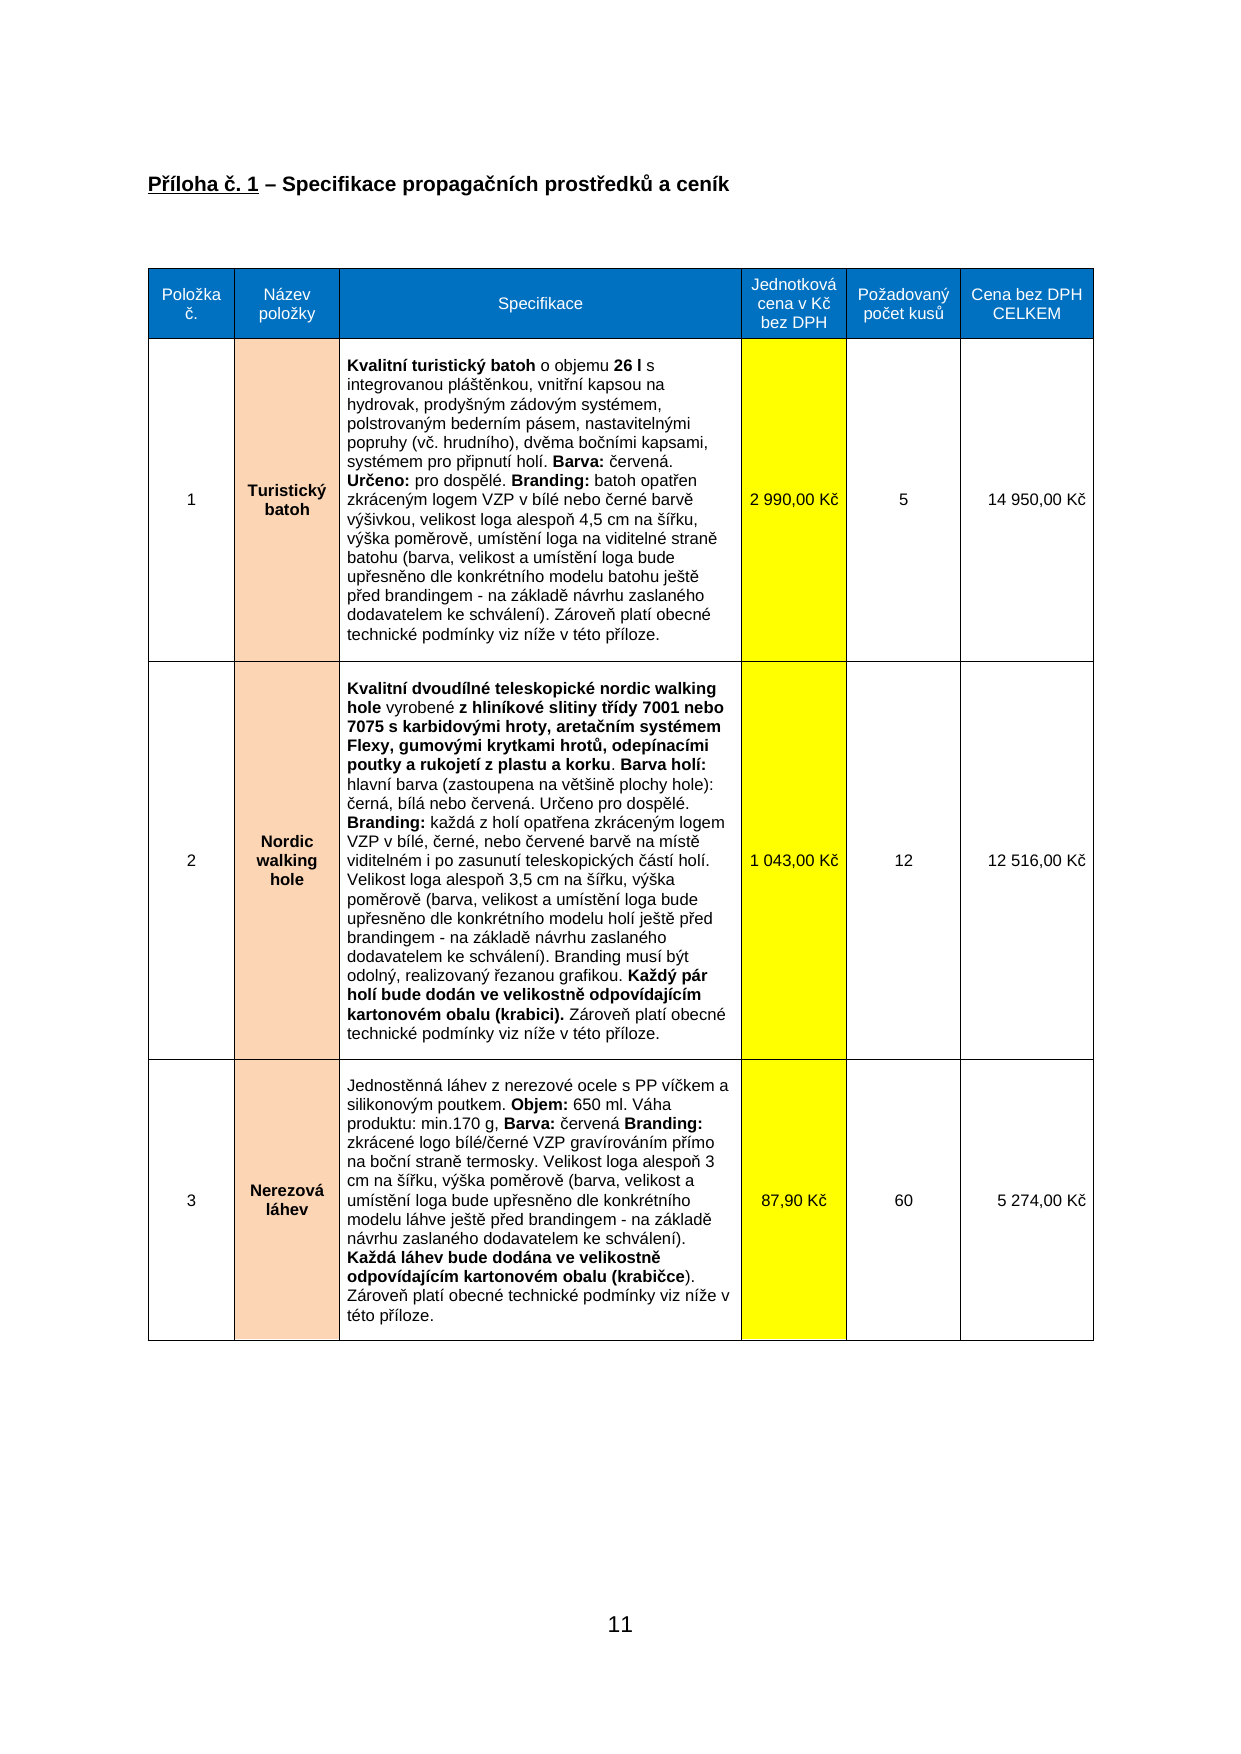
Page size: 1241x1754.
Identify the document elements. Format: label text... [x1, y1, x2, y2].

table_cell Kvalitní turistický batoh o objemu 26 l s integrovanou pláštěnkou, vnitřní kapsou na hydrovak, prodyšným zádovým systémem, polstrovaným bederním pásem, nastavitelnými popruhy (vč. hrudního), dvěma bočními kapsami, systémem pro připnutí holí. Barva: červená. Určeno: pro dospělé. Branding: batoh opatřen zkráceným logem VZP v bílé nebo černé barvě výšivkou, velikost loga alespoň 4,5 cm na šířku, výška poměrově, umístění loga na viditelné straně batohu (barva, velikost a umístění loga bude upřesněno dle konkrétního modelu batohu ještě před brandingem - na základě návrhu zaslaného dodavatelem ke schválení). Zároveň platí obecné technické podmínky viz níže v této příloze. [340, 339, 741, 661]
table_cell 87,90 Kč [742, 1060, 846, 1339]
table_cell 3 [149, 1060, 234, 1339]
table_header Jednotková cena v Kč bez DPH [742, 269, 846, 338]
table_cell Nerezová láhev [235, 1060, 339, 1339]
table_cell Nordic walking hole [235, 662, 339, 1059]
table_cell 5 274,00 Kč [961, 1060, 1093, 1339]
table_cell 12 [847, 662, 960, 1059]
table_cell 2 990,00 Kč [742, 339, 846, 661]
text Příloha č. 1 – Specifikace propagačních prostředků a ceník [148, 172, 1093, 196]
table_cell 5 [847, 339, 960, 661]
table_header Název položky [235, 269, 339, 338]
table_header Položka č. [149, 269, 234, 338]
table_cell 60 [847, 1060, 960, 1339]
table_cell Kvalitní dvoudílné teleskopické nordic walking hole vyrobené z hliníkové slitiny třídy 7001 nebo 7075 s karbidovými hroty, aretačním systémem Flexy, gumovými krytkami hrotů, odepínacími poutky a rukojetí z plastu a korku. Barva holí: hlavní barva (zastoupena na většině plochy hole): černá, bílá nebo červená. Určeno pro dospělé. Branding: každá z holí opatřena zkráceným logem VZP v bílé, černé, nebo červené barvě na místě viditelném i po zasunutí teleskopických částí holí. Velikost loga alespoň 3,5 cm na šířku, výška poměrově (barva, velikost a umístění loga bude upřesněno dle konkrétního modelu holí ještě před brandingem - na základě návrhu zaslaného dodavatelem ke schválení). Branding musí být odolný, realizovaný řezanou grafikou. Každý pár holí bude dodán ve velikostně odpovídajícím kartonovém obalu (krabici). Zároveň platí obecné technické podmínky viz níže v této příloze. [340, 662, 741, 1059]
table_cell Jednostěnná láhev z nerezové ocele s PP víčkem a silikonovým poutkem. Objem: 650 ml. Váha produktu: min.170 g, Barva: červená Branding: zkrácené logo bílé/černé VZP gravírováním přímo na boční straně termosky. Velikost loga alespoň 3 cm na šířku, výška poměrově (barva, velikost a umístění loga bude upřesněno dle konkrétního modelu láhve ještě před brandingem - na základě návrhu zaslaného dodavatelem ke schválení). Každá láhev bude dodána ve velikostně odpovídajícím kartonovém obalu (krabičce). Zároveň platí obecné technické podmínky viz níže v této příloze. [340, 1060, 741, 1339]
table_header Specifikace [340, 269, 741, 338]
table_cell 1 043,00 Kč [742, 662, 846, 1059]
table_header Požadovaný počet kusů [847, 269, 960, 338]
table_cell Turistický batoh [235, 339, 339, 661]
table_cell 1 [149, 339, 234, 661]
table_header Cena bez DPH CELKEM [961, 269, 1093, 338]
table_cell 2 [149, 662, 234, 1059]
table_cell 14 950,00 Kč [961, 339, 1093, 661]
table_cell 12 516,00 Kč [961, 662, 1093, 1059]
